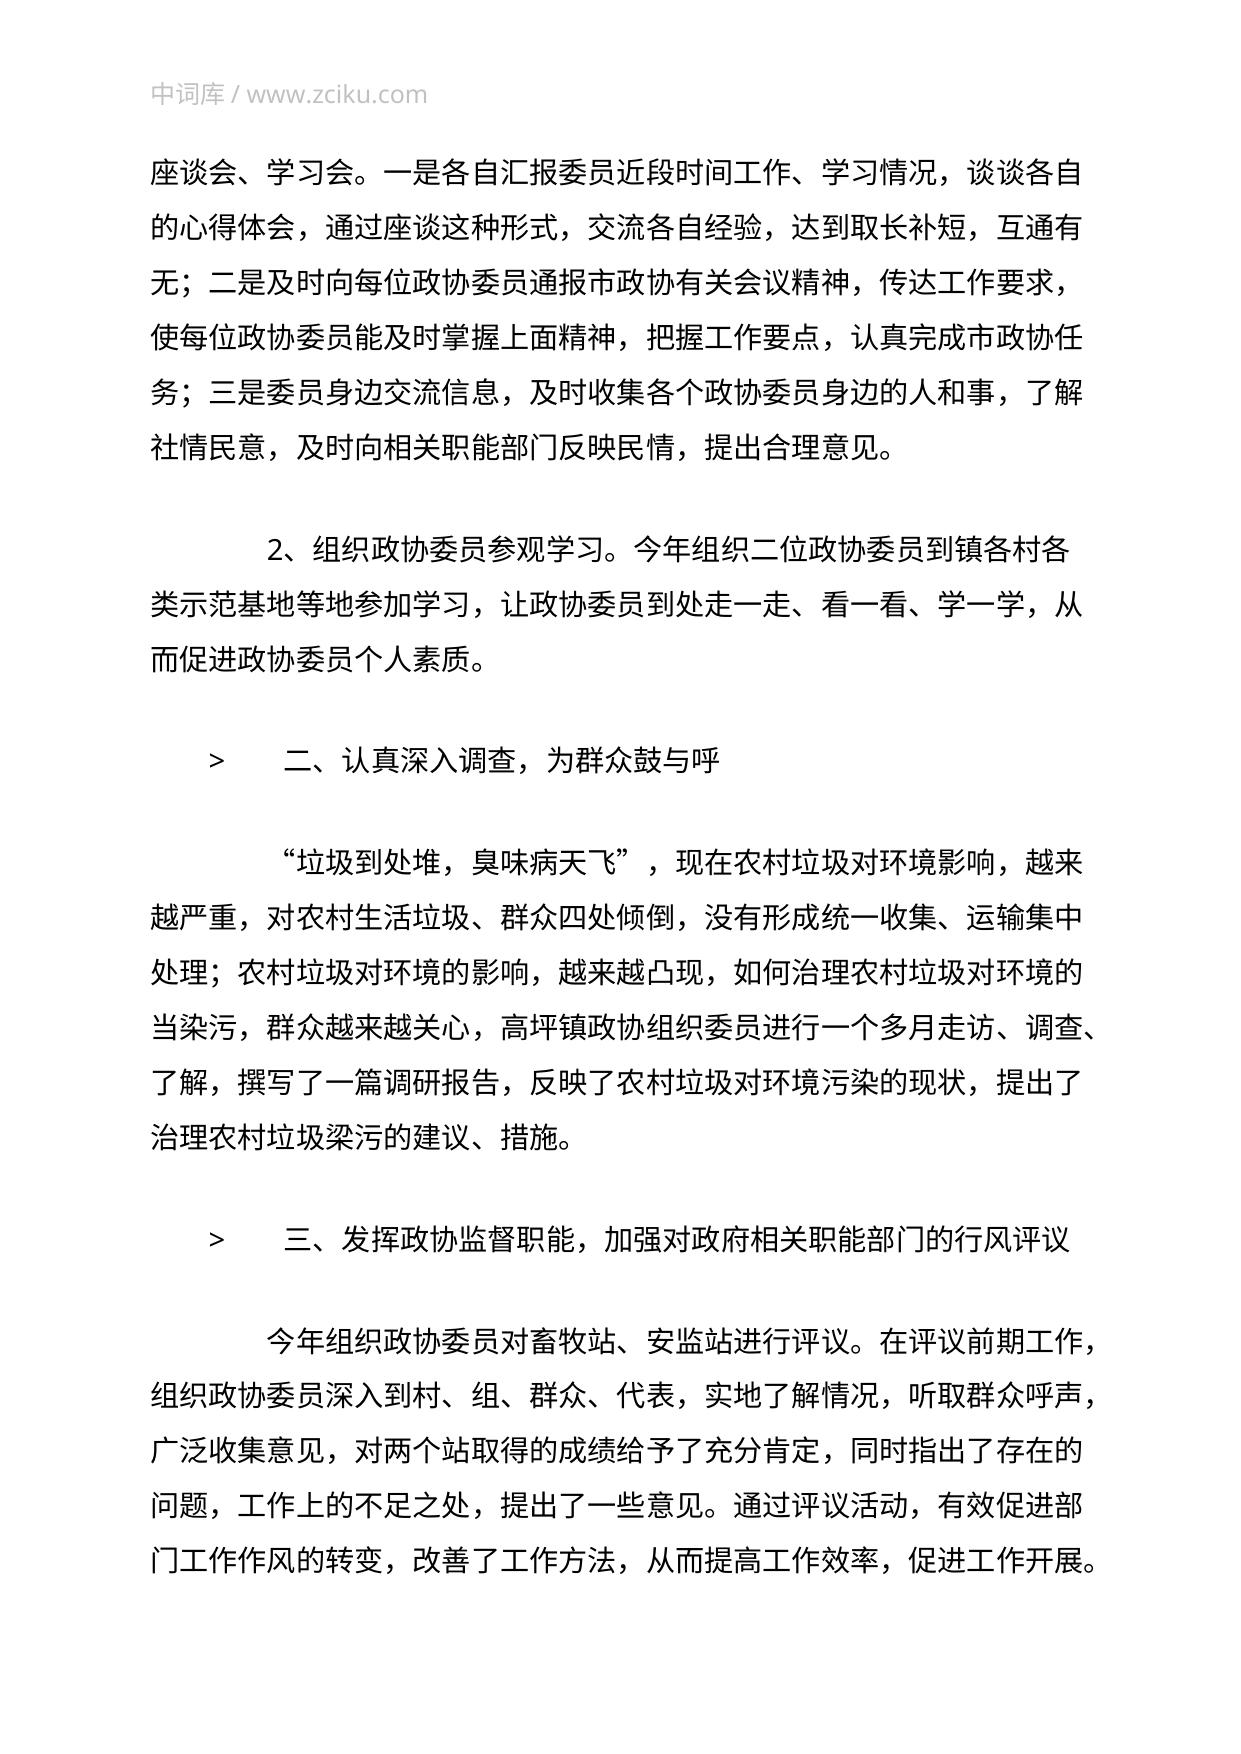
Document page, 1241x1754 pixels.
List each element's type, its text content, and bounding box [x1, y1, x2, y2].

text > 三、发挥政协监督职能，加强对政府相关职能部门的行风评议 [150, 1216, 1090, 1258]
text 今年组织政协委员对畜牧站、安监站进行评议。在评议前期工作，组织政协委员深入到村、组、群众、代表，实地了解情况，听取群众呼声，广泛收集意见，对两个站取得的成绩给予了充分肯定，同时指出了存在的问题，工作上的不足之处，提出了一些意见。通过评议活动，有效促进部门工作作风的转变，改善了工作方法，从而提高工作效率，促进工作开展。 [150, 1318, 1090, 1580]
text 2、组织政协委员参观学习。今年组织二位政协委员到镇各村各类示范基地等地参加学习，让政协委员到处走一走、看一看、学一学，从而促进政协委员个人素质。 [150, 526, 1090, 678]
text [150, 150, 1090, 467]
text > 二、认真深入调查，为群众鼓与呼 [150, 738, 1090, 780]
text “垃圾到处堆，臭味病天飞”，现在农村垃圾对环境影响，越来越严重，对农村生活垃圾、群众四处倾倒，没有形成统一收集、运输集中处理；农村垃圾对环境的影响，越来越凸现，如何治理农村垃圾对环境的当染污，群众越来越关心，高坪镇政协组织委员进行一个多月走访、调查、了解，撰写了一篇调研报告，反映了农村垃圾对环境污染的现状，提出了治理农村垃圾梁污的建议、措施。 [150, 840, 1090, 1157]
